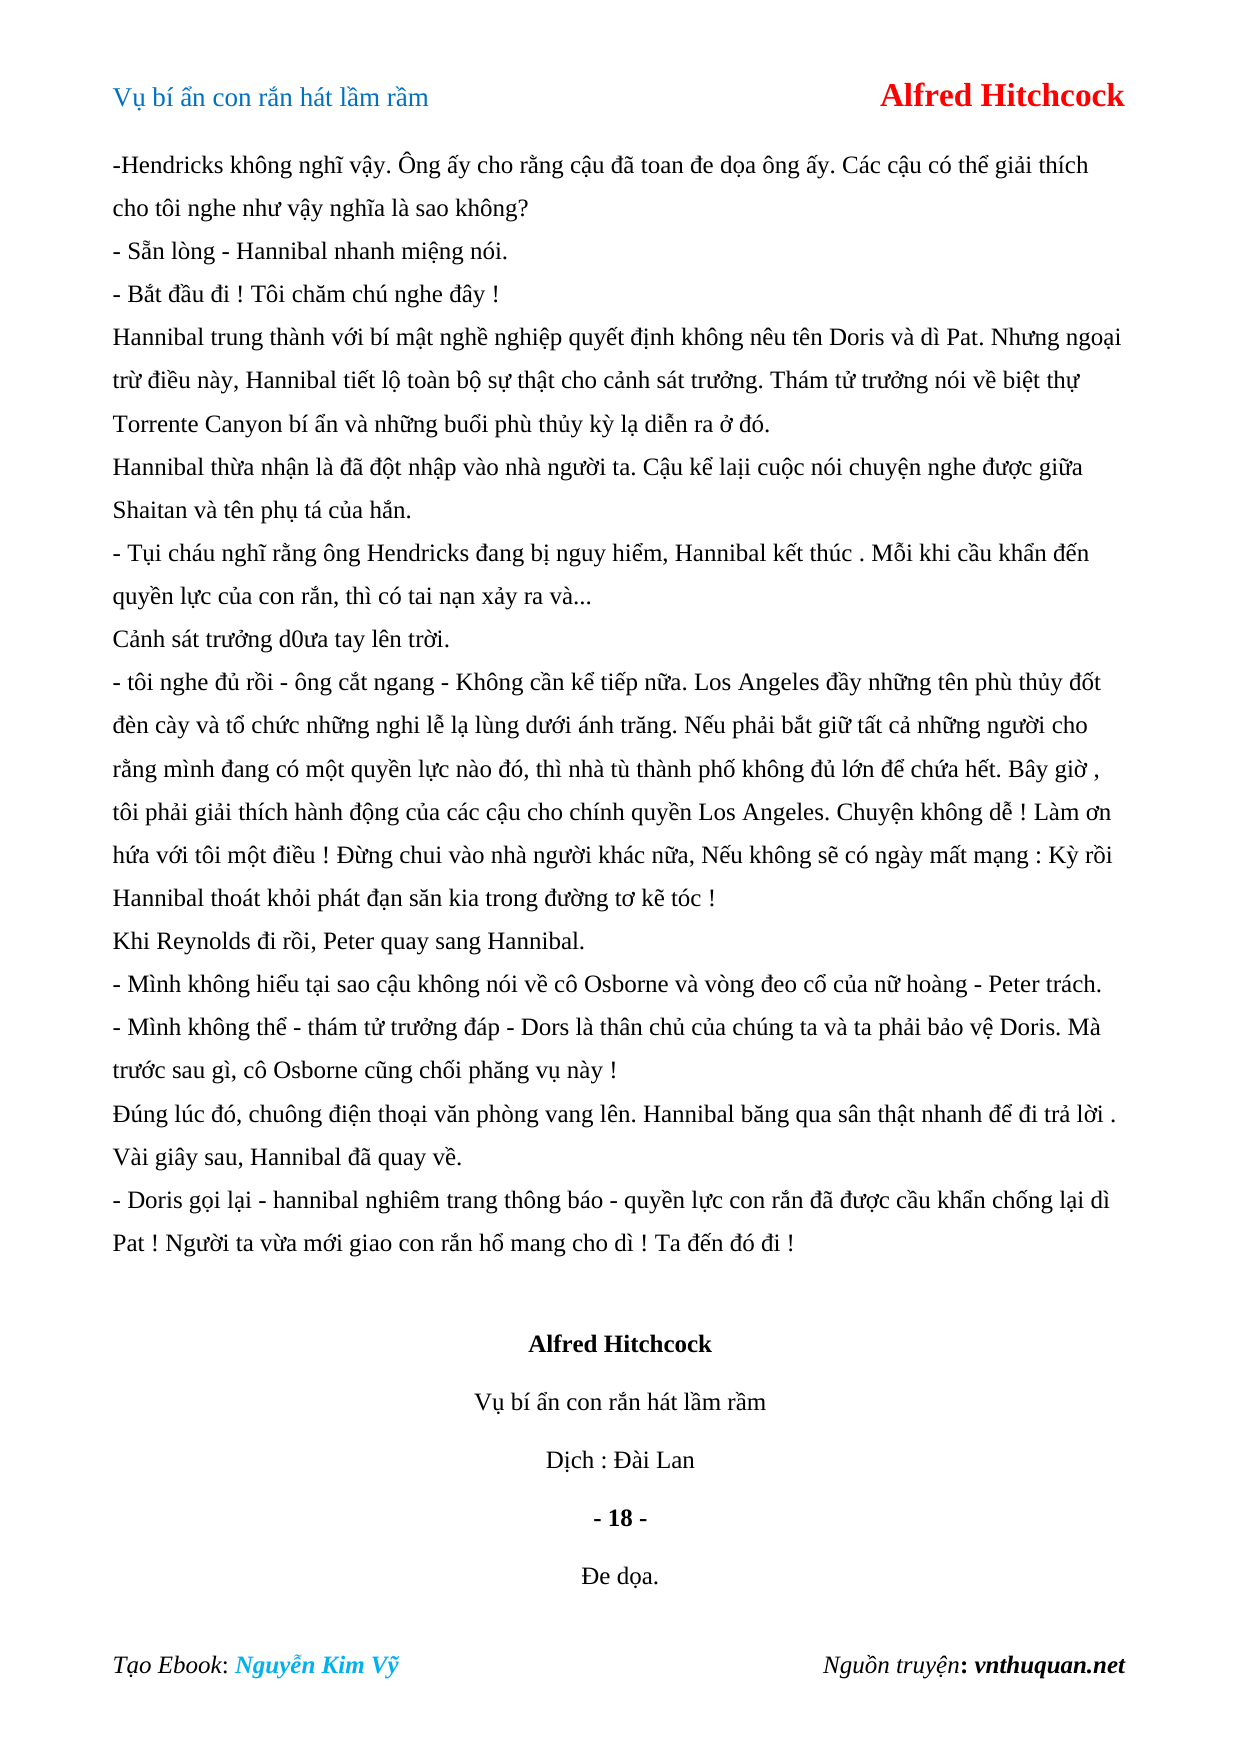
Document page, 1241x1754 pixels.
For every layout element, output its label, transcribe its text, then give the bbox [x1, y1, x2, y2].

text Dịch : Đài Lan [112, 1445, 1128, 1474]
text Vụ bí ẩn con rắn hát lầm rầm [112, 1387, 1128, 1416]
text - 18 - [112, 1503, 1128, 1532]
text Alfred Hitchcock [112, 1329, 1128, 1358]
text Đe dọa. [112, 1561, 1128, 1589]
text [112, 150, 1128, 1257]
